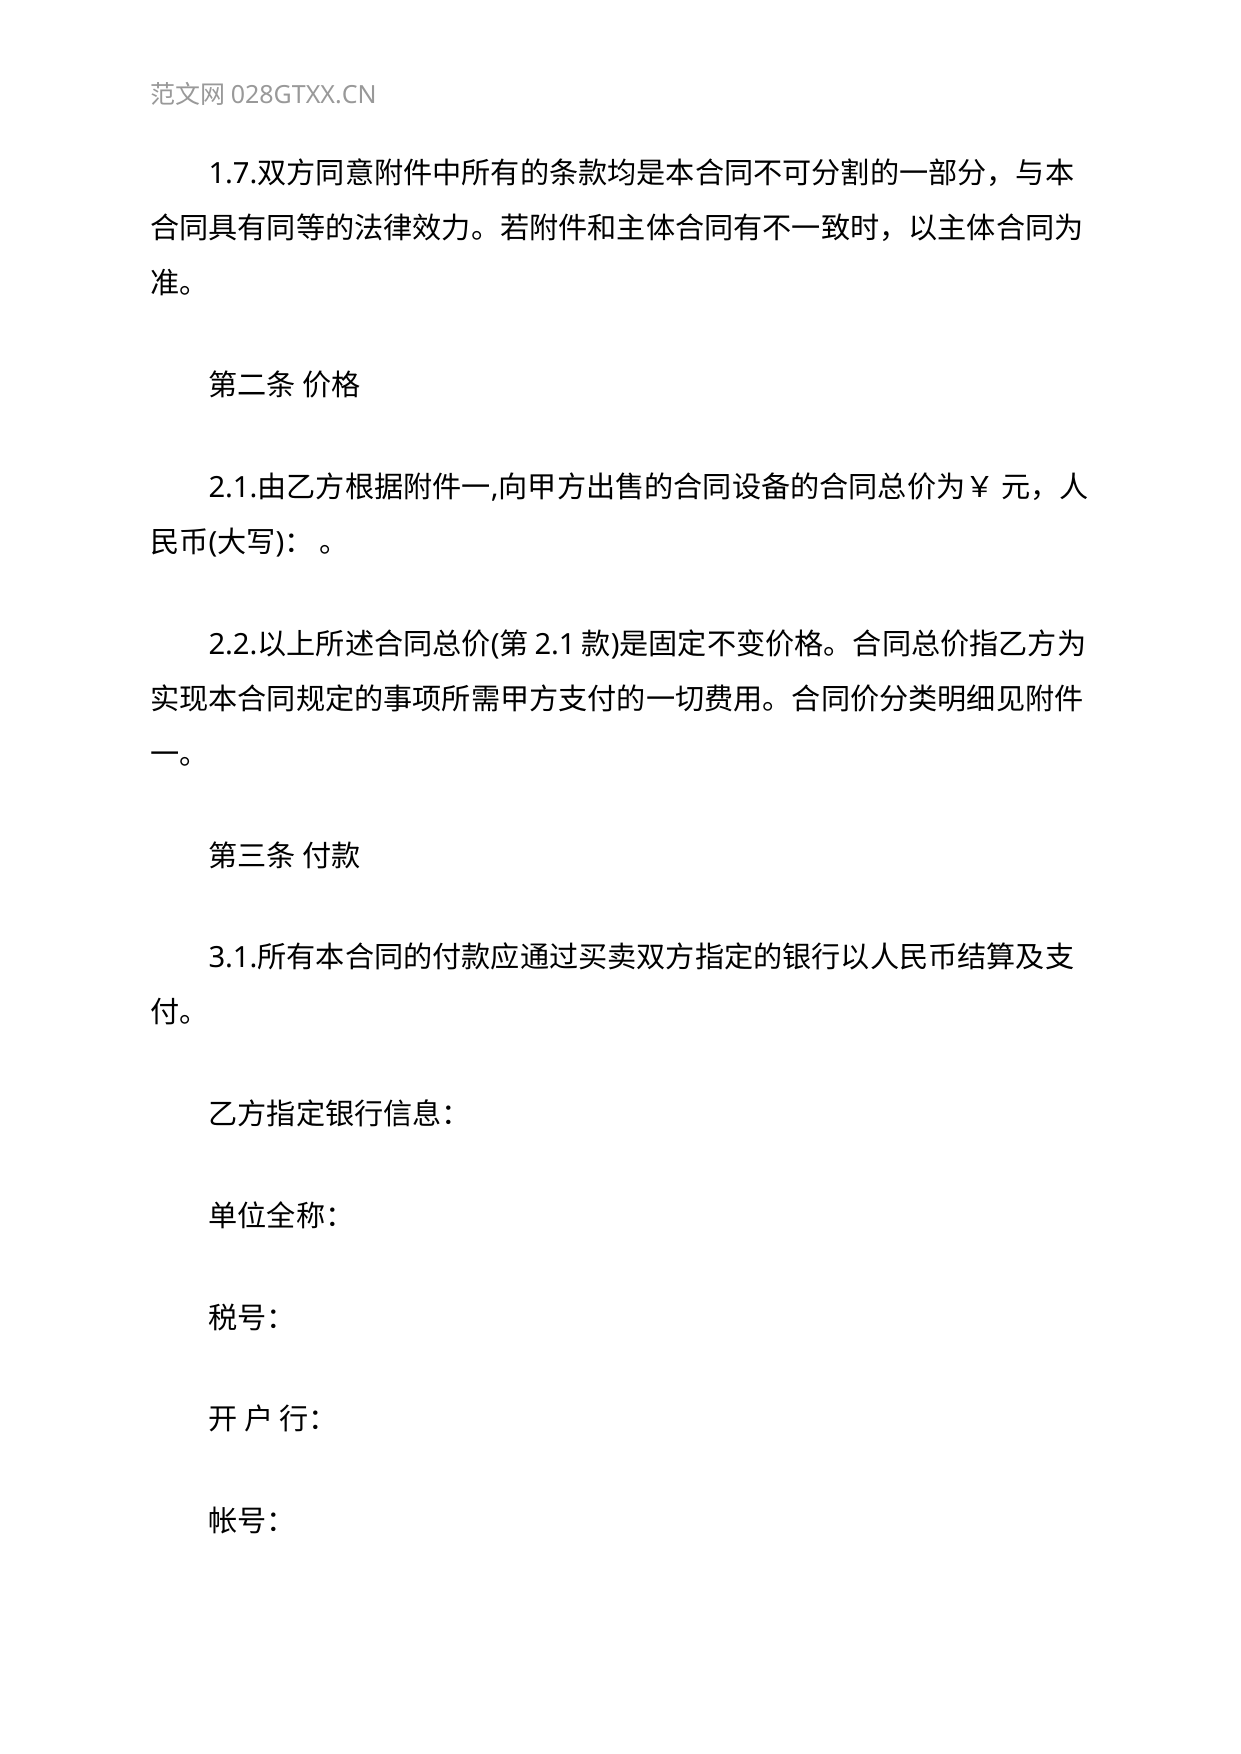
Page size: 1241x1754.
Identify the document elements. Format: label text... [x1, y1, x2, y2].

text 2.1.由乙方根据附件一,向甲方出售的合同设备的合同总价为￥ 元，人民币(大写)： 。 [150, 463, 1090, 561]
text 第二条 价格 [150, 362, 1090, 404]
text 帐号： [150, 1498, 1090, 1540]
text 第三条 付款 [150, 832, 1090, 874]
text 开 户 行： [150, 1396, 1090, 1438]
text 2.2.以上所述合同总价(第2.1款)是固定不变价格。合同总价指乙方为实现本合同规定的事项所需甲方支付的一切费用。合同价分类明细见附件一。 [150, 620, 1090, 773]
text 单位全称： [150, 1192, 1090, 1235]
text 税号： [150, 1294, 1090, 1336]
text 乙方指定银行信息： [150, 1091, 1090, 1133]
text 3.1.所有本合同的付款应通过买卖双方指定的银行以人民币结算及支付。 [150, 934, 1090, 1031]
text 1.7.双方同意附件中所有的条款均是本合同不可分割的一部分，与本合同具有同等的法律效力。若附件和主体合同有不一致时，以主体合同为准。 [150, 150, 1090, 302]
